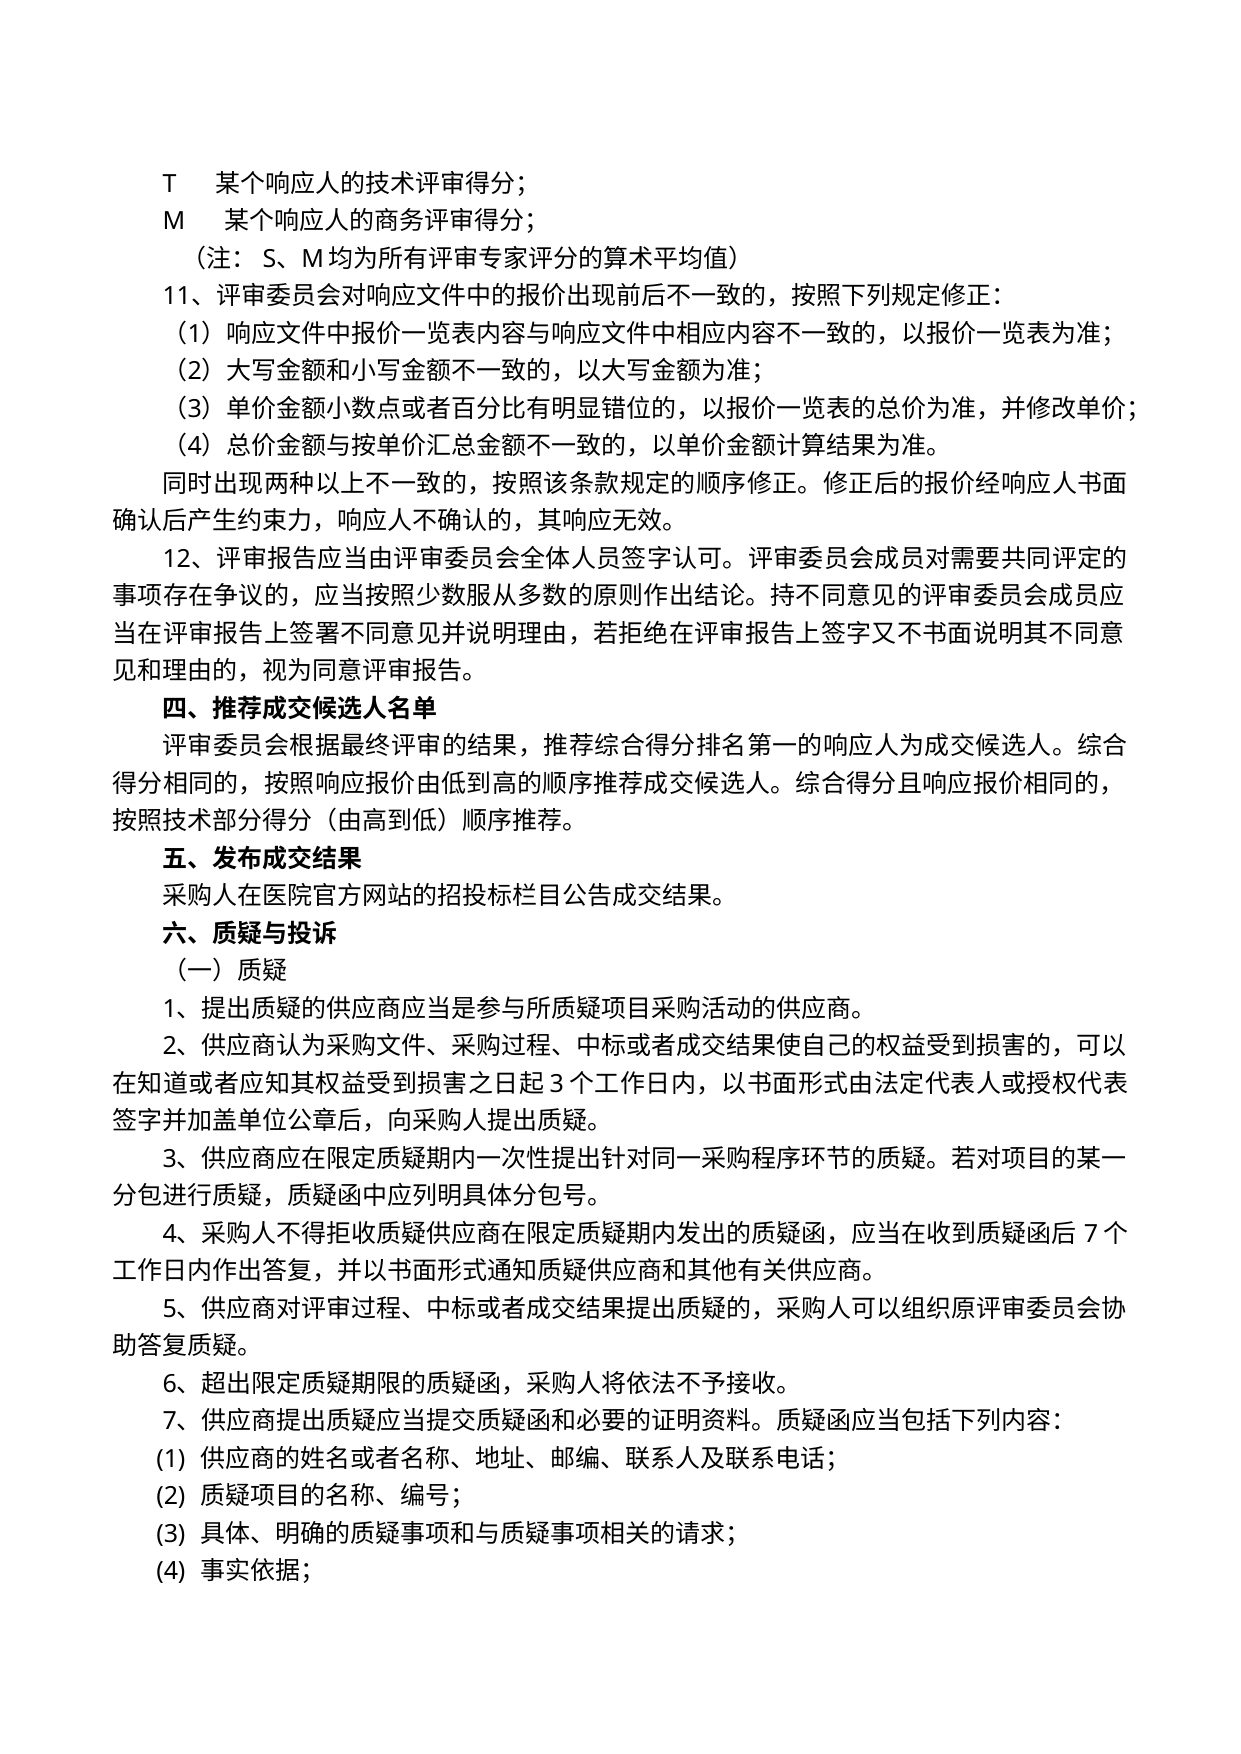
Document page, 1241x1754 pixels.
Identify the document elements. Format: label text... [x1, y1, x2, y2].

text 3、供应商应在限定质疑期内一次性提出针对同一采购程序环节的质疑。若对项目的某一分包进行质疑，质疑函中应列明具体分包号。 [112, 1137, 1128, 1212]
text 2、供应商认为采购文件、采购过程、中标或者成交结果使自己的权益受到损害的，可以在知道或者应知其权益受到损害之日起3个工作日内，以书面形式由法定代表人或授权代表签字并加盖单位公章后，向采购人提出质疑。 [112, 1024, 1128, 1137]
text （4）总价金额与按单价汇总金额不一致的，以单价金额计算结果为准。 [112, 424, 1128, 462]
text （2）大写金额和小写金额不一致的，以大写金额为准； [112, 349, 1128, 387]
text 7、供应商提出质疑应当提交质疑函和必要的证明资料。质疑函应当包括下列内容： [112, 1399, 1128, 1437]
list 供应商的姓名或者名称、地址、邮编、联系人及联系电话； [112, 1437, 1128, 1474]
text 1、提出质疑的供应商应当是参与所质疑项目采购活动的供应商。 [112, 987, 1128, 1024]
text T 某个响应人的技术评审得分； [112, 162, 1128, 199]
text 6、超出限定质疑期限的质疑函，采购人将依法不予接收。 [112, 1362, 1128, 1399]
text 评审委员会根据最终评审的结果，推荐综合得分排名第一的响应人为成交候选人。综合得分相同的，按照响应报价由低到高的顺序推荐成交候选人。综合得分且响应报价相同的，按照技术部分得分（由高到低）顺序推荐。 [112, 724, 1128, 837]
text 5、供应商对评审过程、中标或者成交结果提出质疑的，采购人可以组织原评审委员会协助答复质疑。 [112, 1287, 1128, 1362]
list 事实依据； [112, 1549, 1128, 1587]
text 六、质疑与投诉 [112, 912, 1128, 949]
text （注： S、M均为所有评审专家评分的算术平均值） [112, 237, 1128, 274]
text （一）质疑 [112, 949, 1128, 987]
text 四、推荐成交候选人名单 [112, 687, 1128, 724]
text M 某个响应人的商务评审得分； [112, 199, 1128, 237]
text （3）单价金额小数点或者百分比有明显错位的，以报价一览表的总价为准，并修改单价； [112, 387, 1128, 424]
text 同时出现两种以上不一致的，按照该条款规定的顺序修正。修正后的报价经响应人书面确认后产生约束力，响应人不确认的，其响应无效。 [112, 462, 1128, 537]
text 12、评审报告应当由评审委员会全体人员签字认可。评审委员会成员对需要共同评定的事项存在争议的，应当按照少数服从多数的原则作出结论。持不同意见的评审委员会成员应当在评审报告上签署不同意见并说明理由，若拒绝在评审报告上签字又不书面说明其不同意见和理由的，视为同意评审报告。 [112, 537, 1128, 687]
text 4、采购人不得拒收质疑供应商在限定质疑期内发出的质疑函，应当在收到质疑函后7个工作日内作出答复，并以书面形式通知质疑供应商和其他有关供应商。 [112, 1212, 1128, 1287]
text 采购人在医院官方网站的招投标栏目公告成交结果。 [112, 874, 1128, 912]
text 11、评审委员会对响应文件中的报价出现前后不一致的，按照下列规定修正： [112, 274, 1128, 312]
text （1）响应文件中报价一览表内容与响应文件中相应内容不一致的，以报价一览表为准； [112, 312, 1128, 349]
text 五、发布成交结果 [112, 837, 1128, 874]
list 具体、明确的质疑事项和与质疑事项相关的请求； [112, 1512, 1128, 1549]
list 质疑项目的名称、编号； [112, 1474, 1128, 1512]
